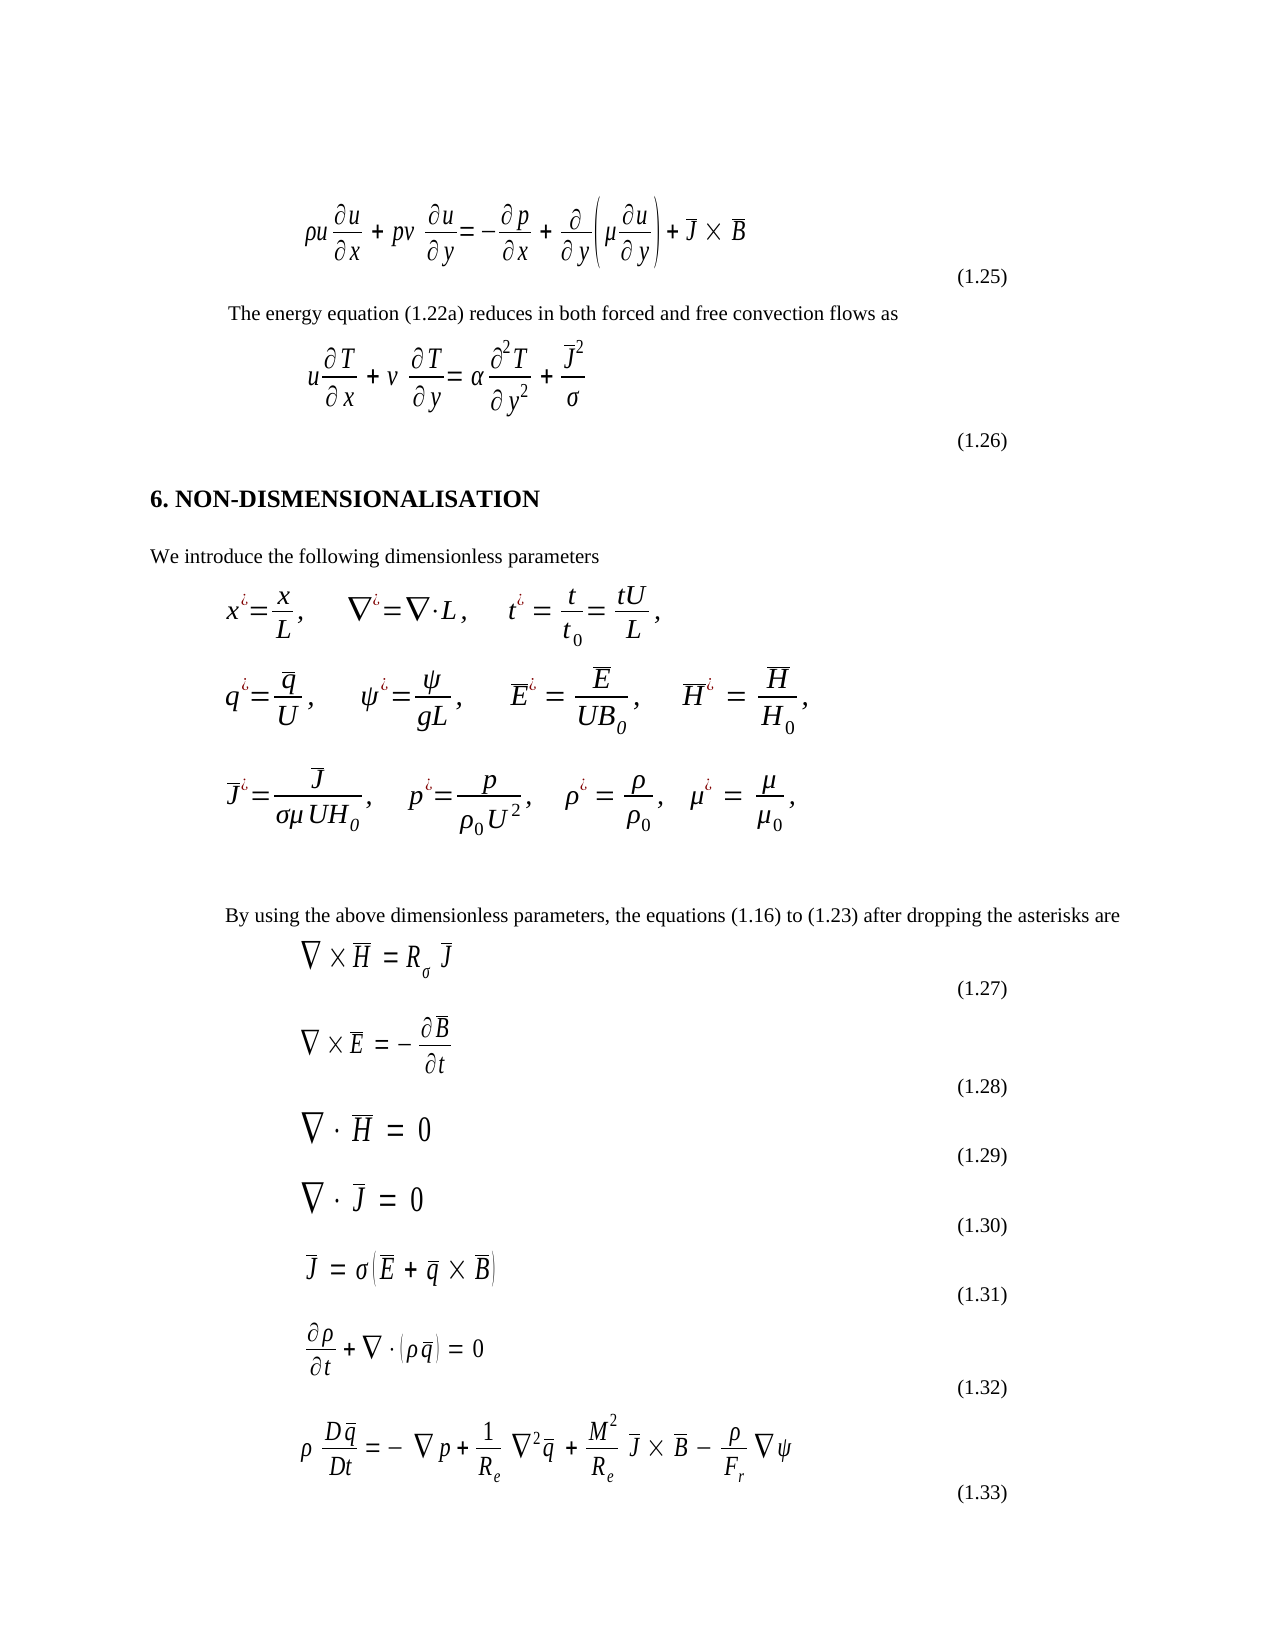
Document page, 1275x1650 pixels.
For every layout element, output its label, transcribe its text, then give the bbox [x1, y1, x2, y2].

text (1.31) [300, 1249, 1125, 1306]
text (1.33) [300, 1411, 1125, 1504]
text (1.29) [300, 1110, 1125, 1167]
text (1.32) [300, 1318, 1125, 1399]
text 6. NON-DISMENSIONALISATION [150, 484, 1125, 512]
text By using the above dimensionless parameters, the equations (1.16) to (1.23) after dropping the asterisks are [150, 903, 1125, 927]
text We introduce the following dimensionless parameters [150, 544, 1125, 568]
text (1.28) [300, 1012, 1125, 1098]
text (1.27) [300, 939, 1125, 999]
text (1.25) [300, 195, 1125, 288]
text (1.26) [300, 337, 1125, 452]
text The energy equation (1.22a) reduces in both forced and free convection flows as [150, 301, 1125, 324]
text (1.30) [300, 1180, 1125, 1237]
